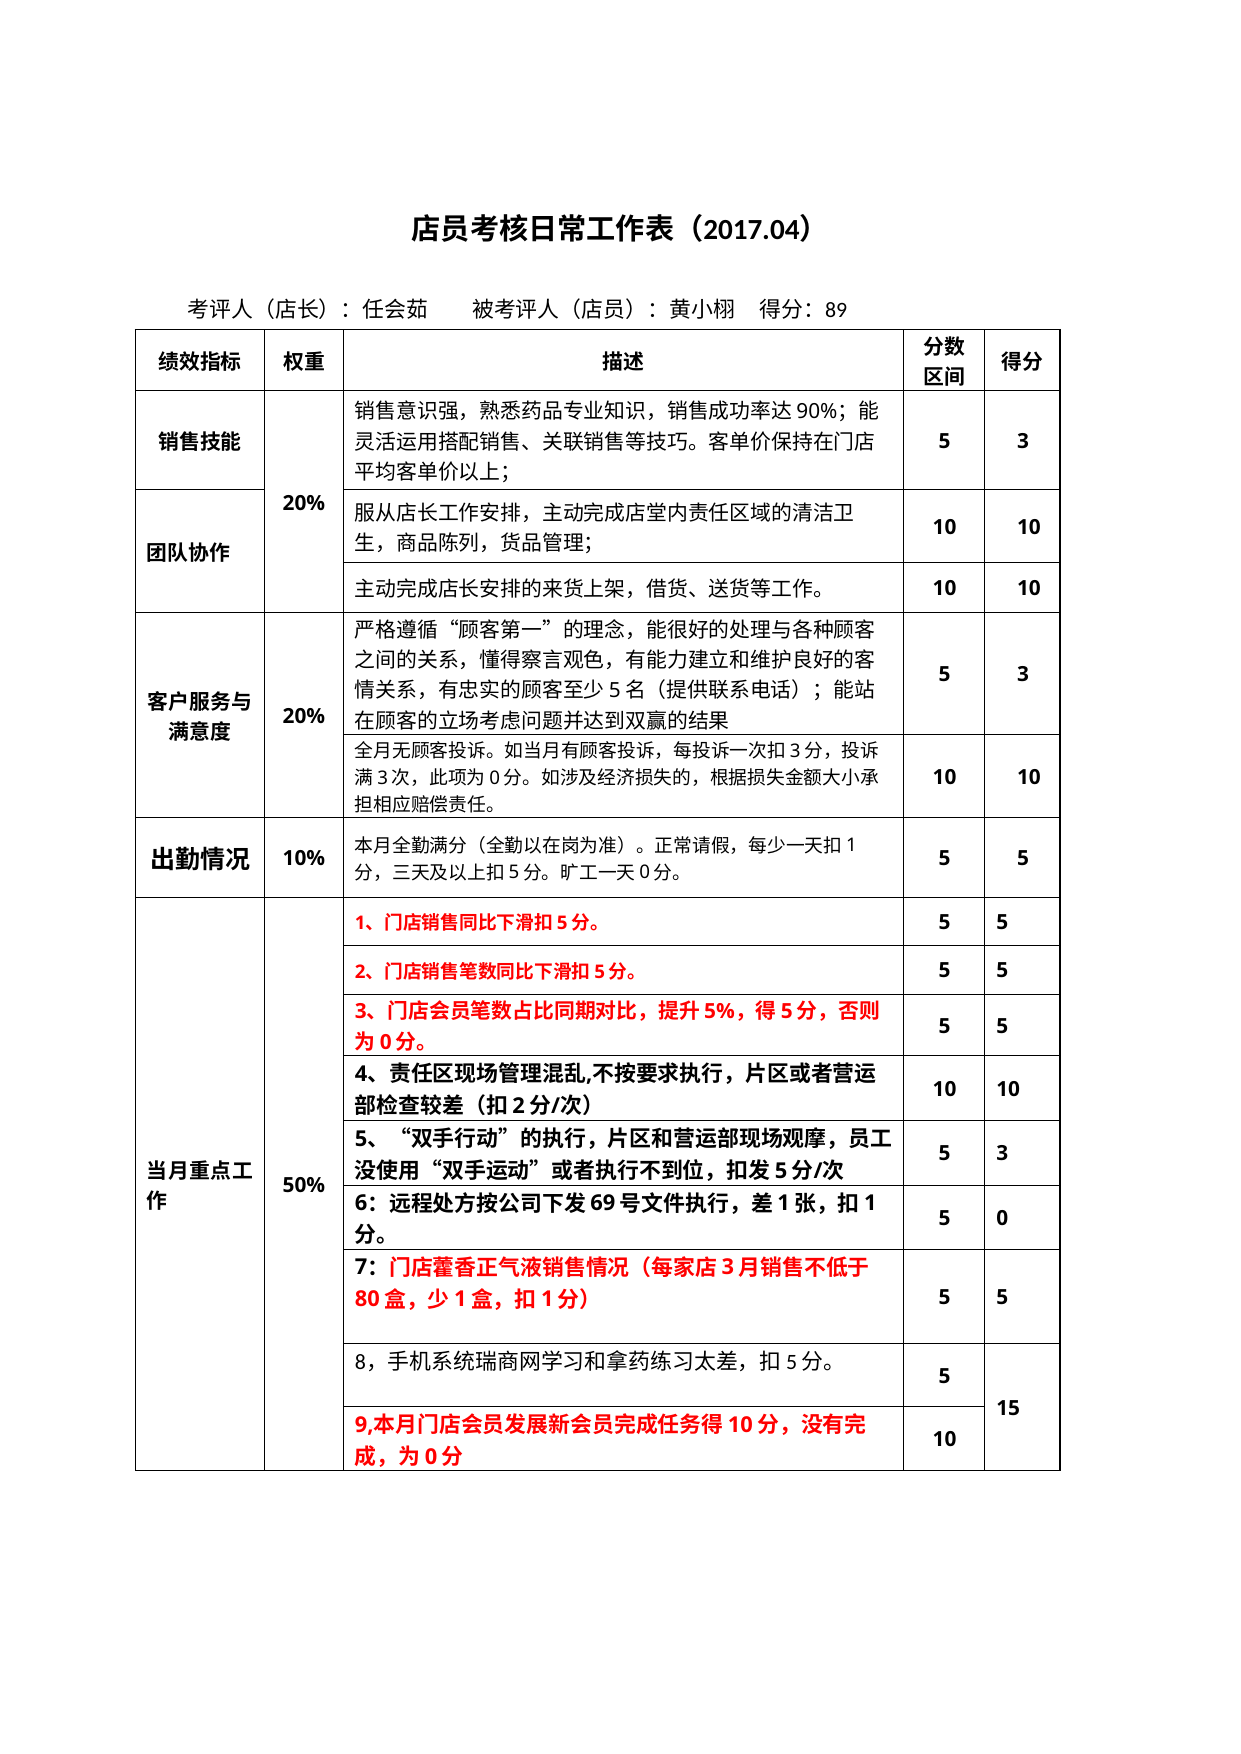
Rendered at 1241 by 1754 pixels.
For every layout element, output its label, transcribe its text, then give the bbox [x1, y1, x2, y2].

table_header 权重 [265, 330, 343, 390]
table_cell 9,本月门店会员发展新会员完成任务得10分，没有完成，为0分 [344, 1407, 903, 1470]
table_cell 7：门店藿香正气液销售情况（每家店3月销售不低于80盒，少1盒，扣1分） [344, 1250, 903, 1343]
table_cell 全月无顾客投诉。如当月有顾客投诉，每投诉一次扣3分，投诉满3次，此项为0分。如涉及经济损失的，根据损失金额大小承担相应赔偿责任。 [344, 735, 903, 817]
text 店员考核日常工作表（2017.04） [187, 194, 1053, 259]
table_cell 5 [904, 1121, 984, 1184]
table_cell 严格遵循“顾客第一”的理念，能很好的处理与各种顾客之间的关系，懂得察言观色，有能力建立和维护良好的客情关系，有忠实的顾客至少5名（提供联系电话）；能站在顾客的立场考虑问题并达到双赢的结果 [344, 613, 903, 734]
table_cell 5 [985, 995, 1059, 1055]
table_cell 6：远程处方按公司下发69号文件执行，差1张，扣1分。 [344, 1186, 903, 1249]
table_cell 10 [904, 735, 984, 817]
table_cell 5 [904, 613, 984, 734]
table_cell 出勤情况 [136, 818, 264, 897]
table_cell 销售技能 [136, 391, 264, 489]
table_cell 1、门店销售同比下滑扣5分。 [344, 898, 903, 945]
table_cell 3、门店会员笔数占比同期对比，提升5%，得5分，否则为0分。 [344, 995, 903, 1055]
table_cell 5 [985, 946, 1059, 994]
table_cell 10 [904, 1407, 984, 1470]
table_cell 5 [904, 1186, 984, 1249]
table_cell 本月全勤满分（全勤以在岗为准）。正常请假，每少一天扣1分，三天及以上扣5分。旷工一天0分。 [344, 818, 903, 897]
table_cell 5 [904, 1250, 984, 1343]
table_cell 服从店长工作安排，主动完成店堂内责任区域的清洁卫生，商品陈列，货品管理； [344, 490, 903, 562]
table_cell 5 [985, 1250, 1059, 1343]
table_header 分数 区间 [904, 330, 984, 390]
table_header 绩效指标 [136, 330, 264, 390]
table_cell 5 [904, 898, 984, 945]
table_cell 5、“双手行动”的执行，片区和营运部现场观摩，员工没使用“双手运动”或者执行不到位，扣发5分/次 [344, 1121, 903, 1184]
table_cell 15 [985, 1344, 1059, 1470]
table_cell 5 [904, 391, 984, 489]
table_cell 20% [265, 391, 343, 612]
table_cell 8，手机系统瑞商网学习和拿药练习太差，扣5分。 [344, 1344, 903, 1406]
table_cell 团队协作 [136, 490, 264, 612]
table_cell 10 [985, 735, 1059, 817]
table_cell 4、责任区现场管理混乱,不按要求执行，片区或者营运部检查较差（扣2分/次） [344, 1056, 903, 1120]
table_cell 3 [985, 391, 1059, 489]
table_cell 0 [985, 1186, 1059, 1249]
table_cell 5 [904, 1344, 984, 1406]
table_cell 5 [904, 818, 984, 897]
table_cell 5 [904, 946, 984, 994]
table_cell 10% [265, 818, 343, 897]
text 考评人（店长）：任会茹 被考评人（店员）：黄小栩 得分：89 [187, 292, 1053, 324]
table_cell 2、门店销售笔数同比下滑扣5分。 [344, 946, 903, 994]
table_header 得分 [985, 330, 1059, 390]
table_cell 10 [904, 1056, 984, 1120]
table_header 描述 [344, 330, 903, 390]
table_cell 50% [265, 898, 343, 1470]
table_cell 客户服务与满意度 [136, 613, 264, 817]
table_cell 3 [985, 1121, 1059, 1184]
table_cell 10 [904, 490, 984, 562]
table_cell 销售意识强，熟悉药品专业知识，销售成功率达90%；能灵活运用搭配销售、关联销售等技巧。客单价保持在门店平均客单价以上； [344, 391, 903, 489]
table_cell 主动完成店长安排的来货上架，借货、送货等工作。 [344, 563, 903, 612]
table_cell 5 [985, 898, 1059, 945]
table_cell 10 [985, 1056, 1059, 1120]
table_cell 当月重点工作 [136, 898, 264, 1470]
table_cell 10 [985, 490, 1059, 562]
table_cell 5 [904, 995, 984, 1055]
table_cell 10 [904, 563, 984, 612]
table_cell 5 [985, 818, 1059, 897]
table_cell 10 [985, 563, 1059, 612]
table_cell 20% [265, 613, 343, 817]
table_cell 3 [985, 613, 1059, 734]
